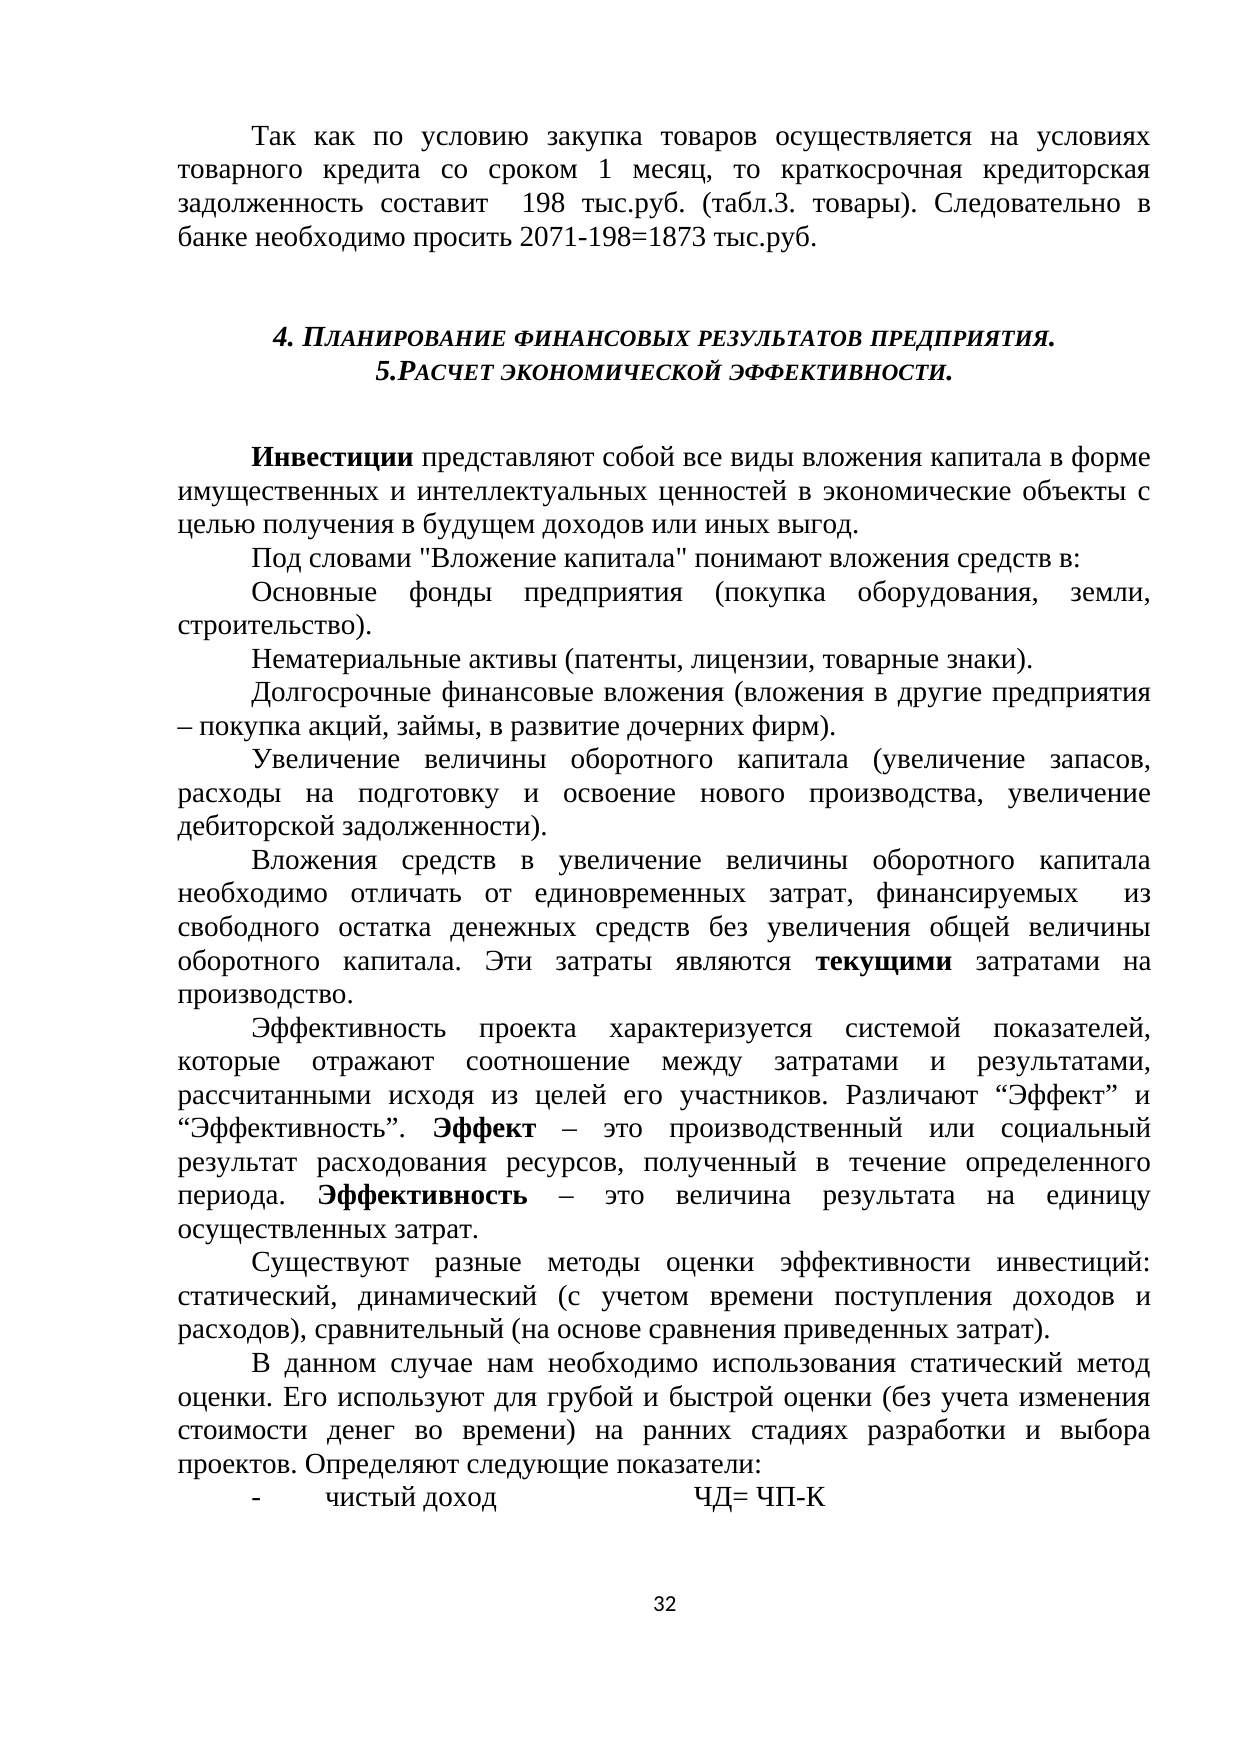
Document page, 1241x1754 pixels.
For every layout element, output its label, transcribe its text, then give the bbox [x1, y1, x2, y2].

text Так как по условию закупка товаров осуществляется на условиях товарного кредита со сроком 1 месяц, то краткосрочная кредиторская задолженность составит 198 тыс.руб. (табл.3. товары). Следовательно в банке необходимо просить 2071-198=1873 тыс.руб. [177, 118, 1152, 252]
text Увеличение величины оборотного капитала (увеличение запасов, расходы на подготовку и освоение нового производства, увеличение дебиторской задолженности). [177, 741, 1152, 842]
text Нематериальные активы (патенты, лицензии, товарные знаки). [177, 641, 1152, 674]
text Эффективность проекта характеризуется системой показателей, которые отражают соотношение между затратами и результатами, рассчитанными исходя из целей его участников. Различают “Эффект” и “Эффективность”. Эффект – это производственный или социальный результат расходования ресурсов, полученный в течение определенного периода. Эффективность – это величина результата на единицу осуществленных затрат. [177, 1010, 1152, 1244]
text Основные фонды предприятия (покупка оборудования, земли, строительство). [177, 574, 1152, 641]
text Вложения средств в увеличение величины оборотного капитала необходимо отличать от единовременных затрат, финансируемых из свободного остатка денежных средств без увеличения общей величины оборотного капитала. Эти затраты являются текущими затратами на производство. [177, 842, 1152, 1010]
text Под словами "Вложение капитала" понимают вложения средств в: [177, 540, 1152, 574]
text Инвестиции представляют собой все виды вложения капитала в форме имущественных и интеллектуальных ценностей в экономические объекты с целью получения в будущем доходов или иных выгод. [177, 439, 1152, 540]
text В данном случае нам необходимо использования статический метод оценки. Его используют для грубой и быстрой оценки (без учета изменения стоимости денег во времени) на ранних стадиях разработки и выбора проектов. Определяют следующие показатели: [177, 1345, 1152, 1479]
text Долгосрочные финансовые вложения (вложения в другие предприятия – покупка акций, займы, в развитие дочерних фирм). [177, 674, 1152, 741]
subtitle 4. Планирование финансовых результатов предприятия. [177, 319, 1152, 353]
subtitle 5.Расчет экономической эффективности. [177, 353, 1152, 386]
list чистый доход ЧД= ЧП-К [177, 1479, 1152, 1513]
text Существуют разные методы оценки эффективности инвестиций: статический, динамический (с учетом времени поступления доходов и расходов), сравнительный (на основе сравнения приведенных затрат). [177, 1244, 1152, 1345]
